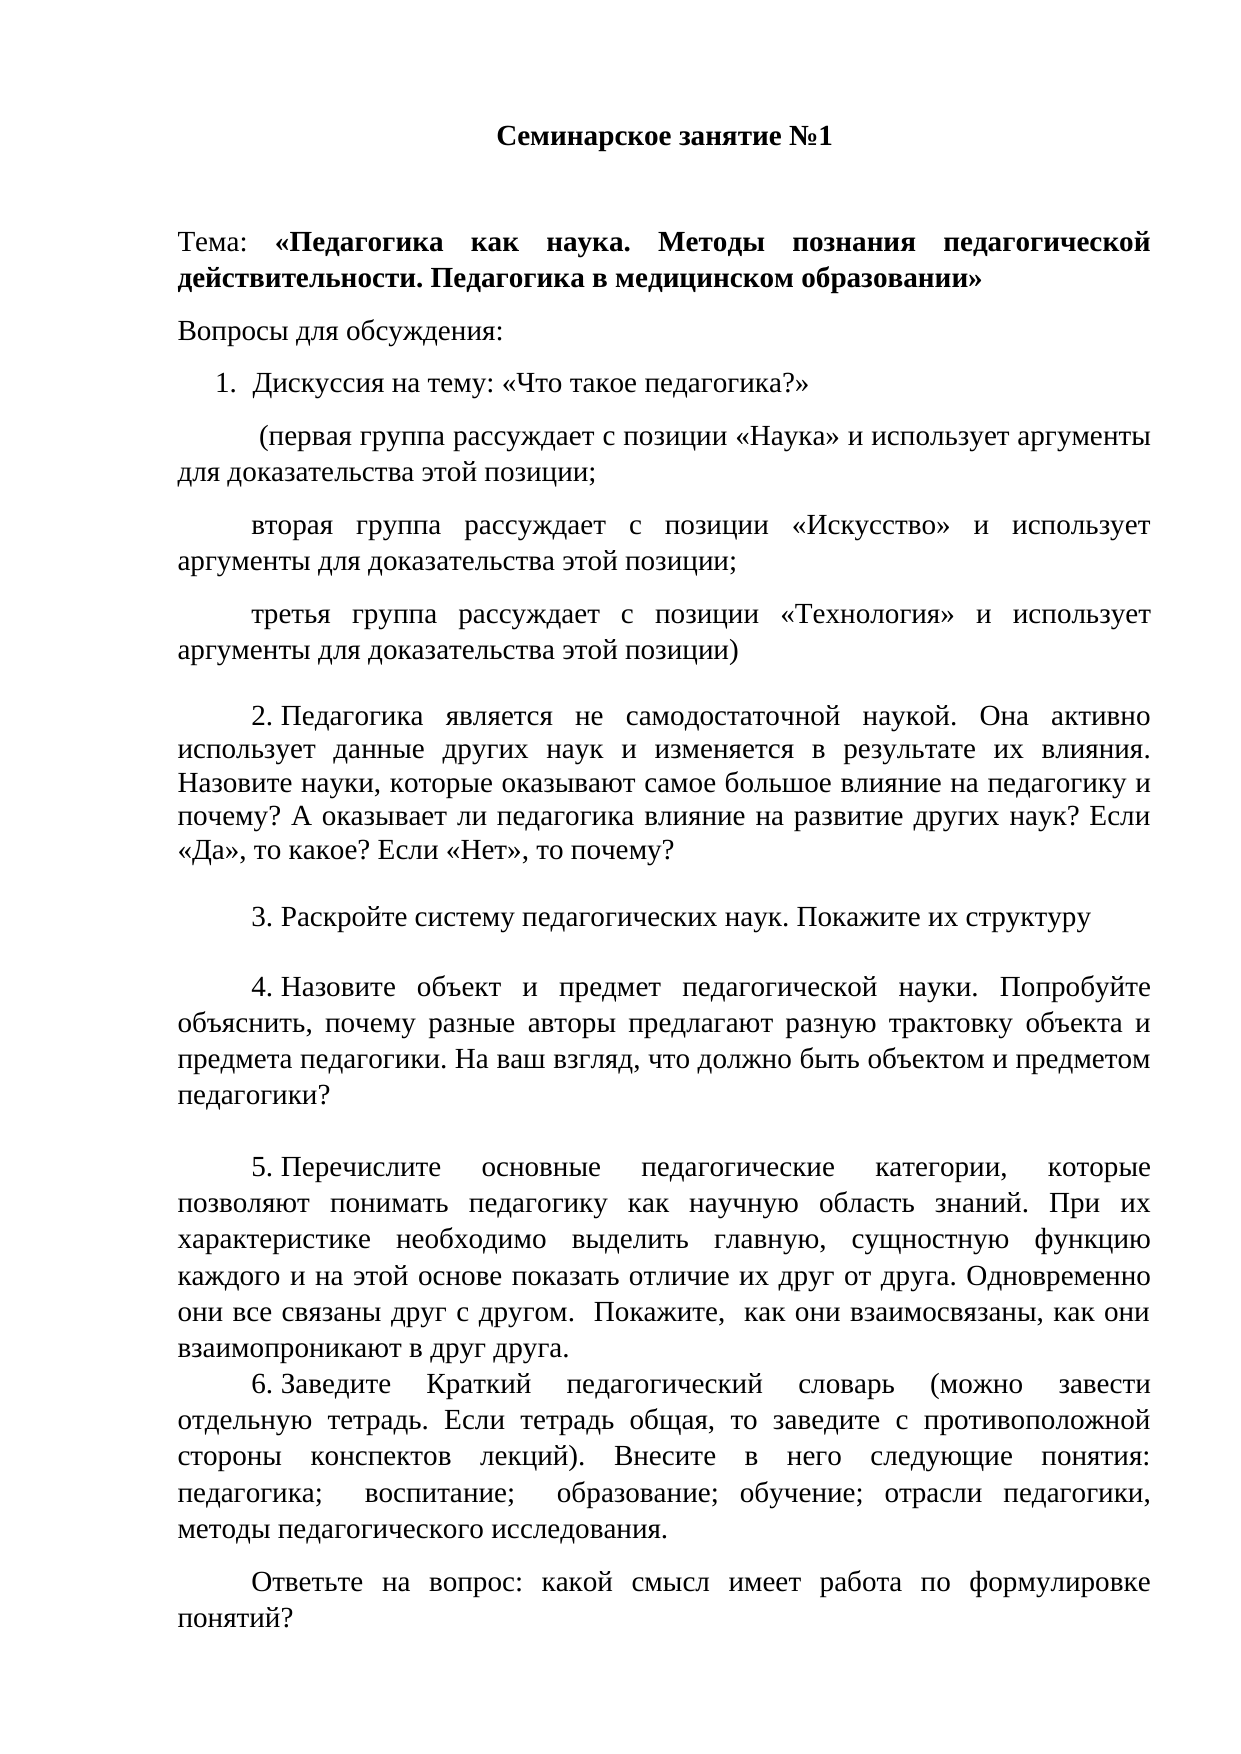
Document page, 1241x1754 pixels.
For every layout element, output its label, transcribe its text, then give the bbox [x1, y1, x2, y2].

text Семинарское занятие №1 [177, 118, 1152, 152]
text Вопросы для обсуждения: [177, 313, 1152, 346]
list Назовите объект и предмет педагогической науки. Попробуйте объяснить, почему разные авторы предлагают разную трактовку объекта и предмета педагогики. На ваш взгляд, что должно быть объектом и предметом педагогики? [177, 969, 1152, 1111]
list Заведите Краткий педагогический словарь (можно завести отдельную тетрадь. Если тетрадь общая, то заведите с противоположной стороны конспектов лекций). Внесите в него следующие понятия: педагогика; воспитание; образование; обучение; отрасли педагогики, методы педагогического исследования. [177, 1366, 1152, 1544]
text (первая группа рассуждает с позиции «Наука» и использует аргументы для доказательства этой позиции; [177, 418, 1152, 488]
text Тема: «Педагогика как наука. Методы познания педагогической действительности. Педагогика в медицинском образовании» [177, 224, 1152, 293]
list Педагогика является не самодостаточной наукой. Она активно использует данные других наук и изменяется в результате их влияния. Назовите науки, которые оказывают самое большое влияние на педагогику и почему? А оказывает ли педагогика влияние на развитие других наук? Если «Да», то какое? Если «Нет», то почему? [177, 698, 1152, 865]
text третья группа рассуждает с позиции «Технология» и использует аргументы для доказательства этой позиции) [177, 596, 1152, 666]
list Перечислите основные педагогические категории, которые позволяют понимать педагогику как научную область знаний. При их характеристике необходимо выделить главную, сущностную функцию каждого и на этой основе показать отличие их друг от друга. Одновременно они все связаны друг с другом. Покажите, как они взаимосвязаны, как они взаимопроникают в друг друга. [177, 1149, 1152, 1364]
list Раскройте систему педагогических наук. Покажите их структуру [177, 899, 1152, 932]
text вторая группа рассуждает с позиции «Искусство» и использует аргументы для доказательства этой позиции; [177, 507, 1152, 577]
text Ответьте на вопрос: какой смысл имеет работа по формулировке понятий? [177, 1564, 1152, 1633]
list Дискуссия на тему: «Что такое педагогика?» [215, 366, 1152, 399]
